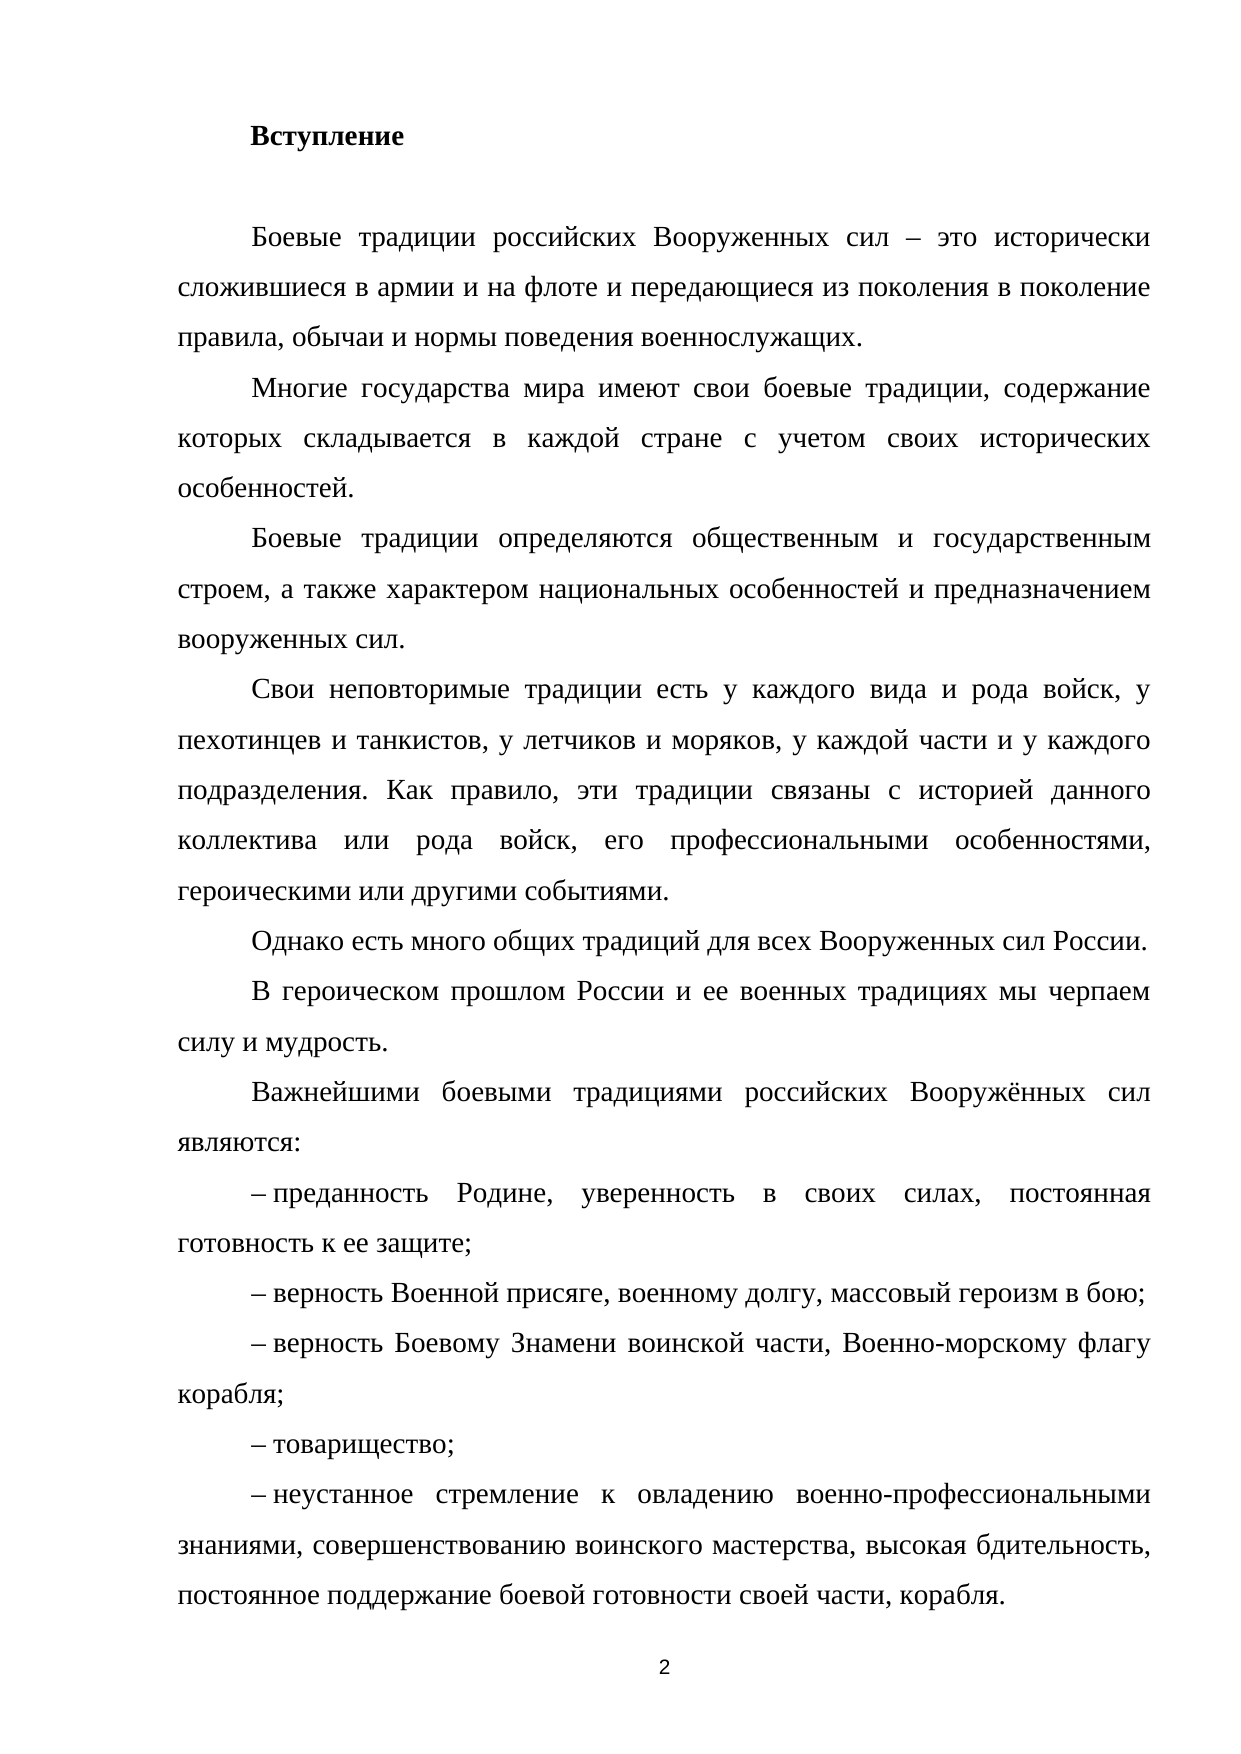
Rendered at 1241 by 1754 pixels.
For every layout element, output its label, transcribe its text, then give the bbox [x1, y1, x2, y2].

text В героическом прошлом России и ее военных традициях мы черпаем силу и мудрость. [177, 973, 1152, 1057]
text – преданность Родине, уверенность в своих силах, постоянная готовность к ее защите; [177, 1175, 1152, 1258]
text – верность Боевому Знамени воинской части, Военно-морскому флагу корабля; [177, 1326, 1152, 1409]
text Боевые традиции определяются общественным и государственным строем, а также характером национальных особенностей и предназначением вооруженных сил. [177, 521, 1152, 655]
text – товарищество; [177, 1426, 1152, 1460]
text – неустанное стремление к овладению военно-профессиональными знаниями, совершенствованию воинского мастерства, высокая бдительность, постоянное поддержание боевой готовности своей части, корабля. [177, 1477, 1152, 1611]
text Важнейшими боевыми традициями российских Вооружённых сил являются: [177, 1074, 1152, 1158]
text Боевые традиции российских Вооруженных сил – это исторически сложившиеся в армии и на флоте и передающиеся из поколения в поколение правила, обычаи и нормы поведения военнослужащих. [177, 219, 1152, 353]
text Свои неповторимые традиции есть у каждого вида и рода войск, у пехотинцев и танкистов, у летчиков и моряков, у каждой части и у каждого подразделения. Как правило, эти традиции связаны с историей данного коллектива или рода войск, его профессиональными особенностями, героическими или другими событиями. [177, 672, 1152, 906]
text Многие государства мира имеют свои боевые традиции, содержание которых складывается в каждой стране с учетом своих исторических особенностей. [177, 370, 1152, 504]
text – верность Военной присяге, военному долгу, массовый героизм в бою; [177, 1275, 1152, 1309]
text Вступление [177, 118, 1152, 152]
text Однако есть много общих традиций для всех Вооруженных сил России. [177, 923, 1152, 957]
